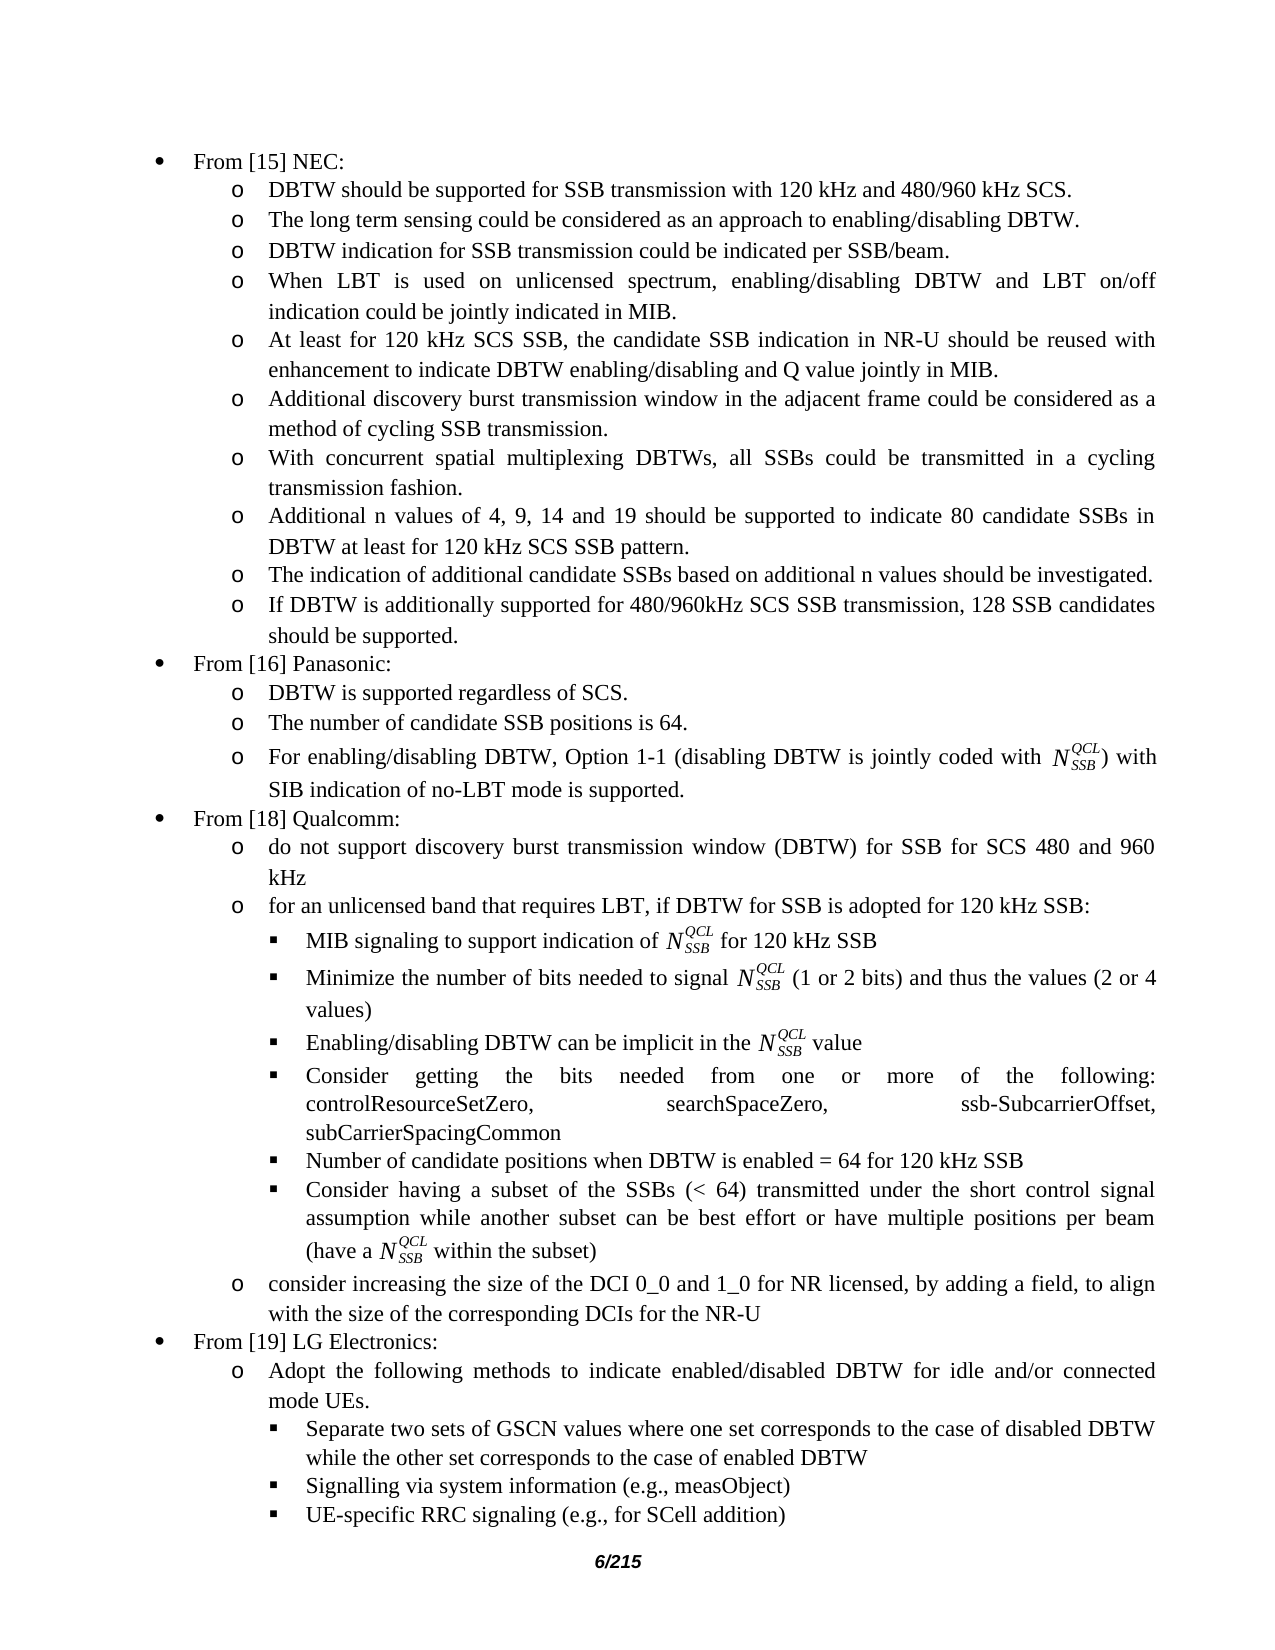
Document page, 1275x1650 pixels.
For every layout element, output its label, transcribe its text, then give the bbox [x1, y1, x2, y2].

list The long term sensing could be considered as an approach to enabling/disabling DBTW. [231, 207, 1157, 235]
list If DBTW is additionally supported for 480/960kHz SCS SSB transmission, 128 SSB candidates should be supported. [231, 592, 1157, 648]
list When LBT is used on unlicensed spectrum, enabling/disabling DBTW and LBT on/off indication could be jointly indicated in MIB. [231, 267, 1157, 324]
list From [19] LG Electronics: [156, 1328, 1157, 1355]
list DBTW is supported regardless of SCS. [231, 679, 1157, 707]
list DBTW should be supported for SSB transmission with 120 kHz and 480/960 kHz SCS. [231, 176, 1157, 204]
list From [15] NEC: [156, 148, 1157, 174]
list Adopt the following methods to indicate enabled/disabled DBTW for idle and/or connected mode UEs. [231, 1357, 1157, 1413]
list For enabling/disabling DBTW, Option 1-1 (disabling DBTW is jointly coded with ) with SIB indication of no-LBT mode is supported. [231, 739, 1157, 803]
list Signalling via system information (e.g., measObject) [268, 1472, 1157, 1499]
list consider increasing the size of the DCI 0_0 and 1_0 for NR licensed, by adding a field, to align with the size of the corresponding DCIs for the NR-U [231, 1269, 1157, 1326]
list Separate two sets of GSCN values where one set corresponds to the case of disabled DBTW while the other set corresponds to the case of enabled DBTW [268, 1416, 1157, 1470]
list Minimize the number of bits needed to signal (1 or 2 bits) and thus the values (2 or 4 values) [268, 959, 1157, 1023]
list Additional n values of 4, 9, 14 and 19 should be supported to indicate 80 candidate SSBs in DBTW at least for 120 kHz SCS SSB pattern. [231, 502, 1157, 559]
list Enabling/disabling DBTW can be implicit in the value [268, 1025, 1157, 1060]
list The number of candidate SSB positions is 64. [231, 709, 1157, 737]
list From [18] Qualcomm: [156, 805, 1157, 831]
list MIB signaling to support indication of for 120 kHz SSB [268, 923, 1157, 957]
list Consider getting the bits needed from one or more of the following: controlResourceSetZero, searchSpaceZero, ssb-SubcarrierOffset, subCarrierSpacingCommon [268, 1062, 1157, 1145]
list for an unlicensed band that requires LBT, if DBTW for SSB is adopted for 120 kHz SSB: [231, 892, 1157, 920]
list Number of candidate positions when DBTW is enabled = 64 for 120 kHz SSB [268, 1147, 1157, 1174]
list Additional discovery burst transmission window in the adjacent frame could be considered as a method of cycling SSB transmission. [231, 385, 1157, 442]
list UE-specific RRC signaling (e.g., for SCell addition) [268, 1501, 1157, 1527]
list The indication of additional candidate SSBs based on additional n values should be investigated. [231, 561, 1157, 589]
list At least for 120 kHz SCS SSB, the candidate SSB indication in NR-U should be reused with enhancement to indicate DBTW enabling/disabling and Q value jointly in MIB. [231, 326, 1157, 383]
list From [16] Panasonic: [156, 650, 1157, 677]
list DBTW indication for SSB transmission could be indicated per SSB/beam. [231, 237, 1157, 265]
list With concurrent spatial multiplexing DBTWs, all SSBs could be transmitted in a cycling transmission fashion. [231, 444, 1157, 500]
list do not support discovery burst transmission window (DBTW) for SSB for SCS 480 and 960 kHz [231, 833, 1157, 890]
list Consider having a subset of the SSBs (< 64) transmitted under the short control signal assumption while another subset can be best effort or have multiple positions per beam (have a within the subset) [268, 1176, 1157, 1267]
